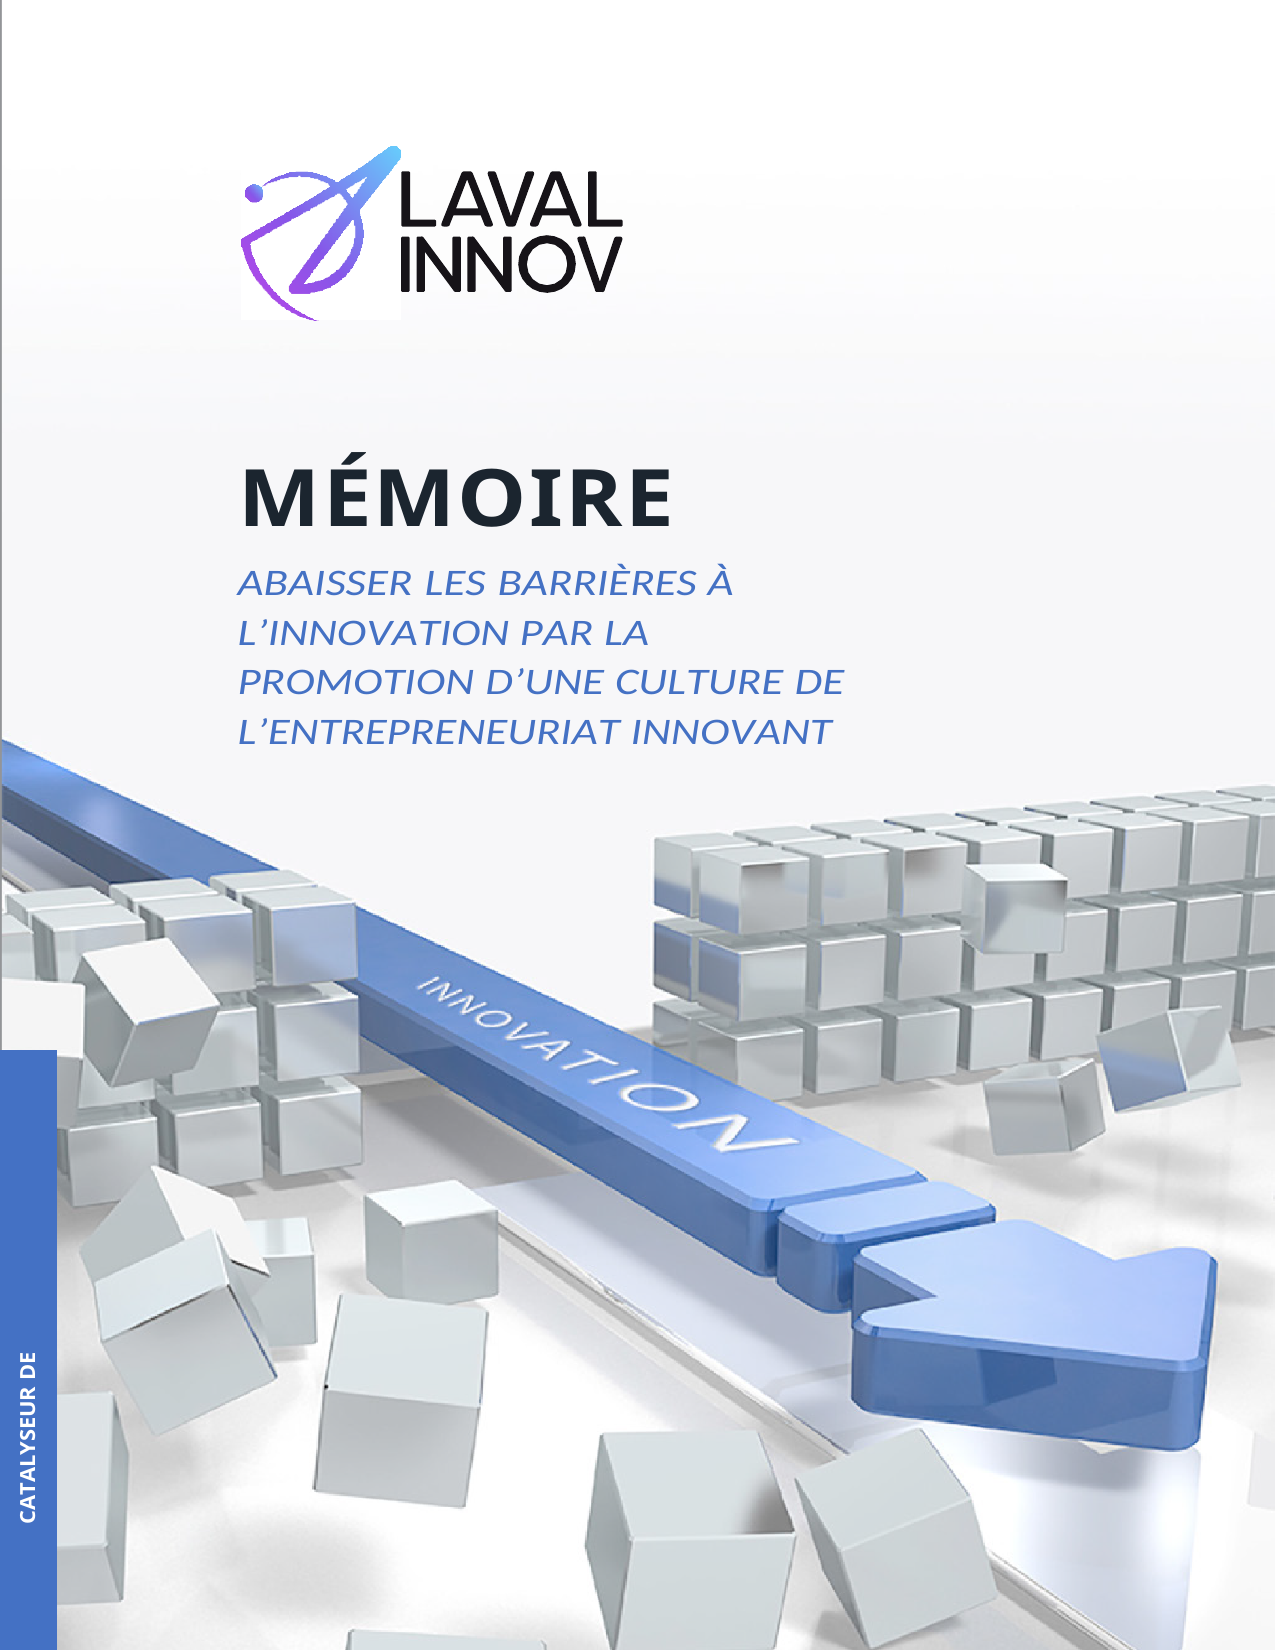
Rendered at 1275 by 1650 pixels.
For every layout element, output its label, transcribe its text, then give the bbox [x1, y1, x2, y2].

text ABAISSER LES BARRIÈRES À L’INNOVATION PAR LA PROMOTION D’UNE CULTURE DE L’ENTREPRENEURIAT INNOVANT [237, 559, 846, 754]
subtitle MÉMOIRE [238, 442, 1260, 550]
picture [0, 0, 1275, 1650]
